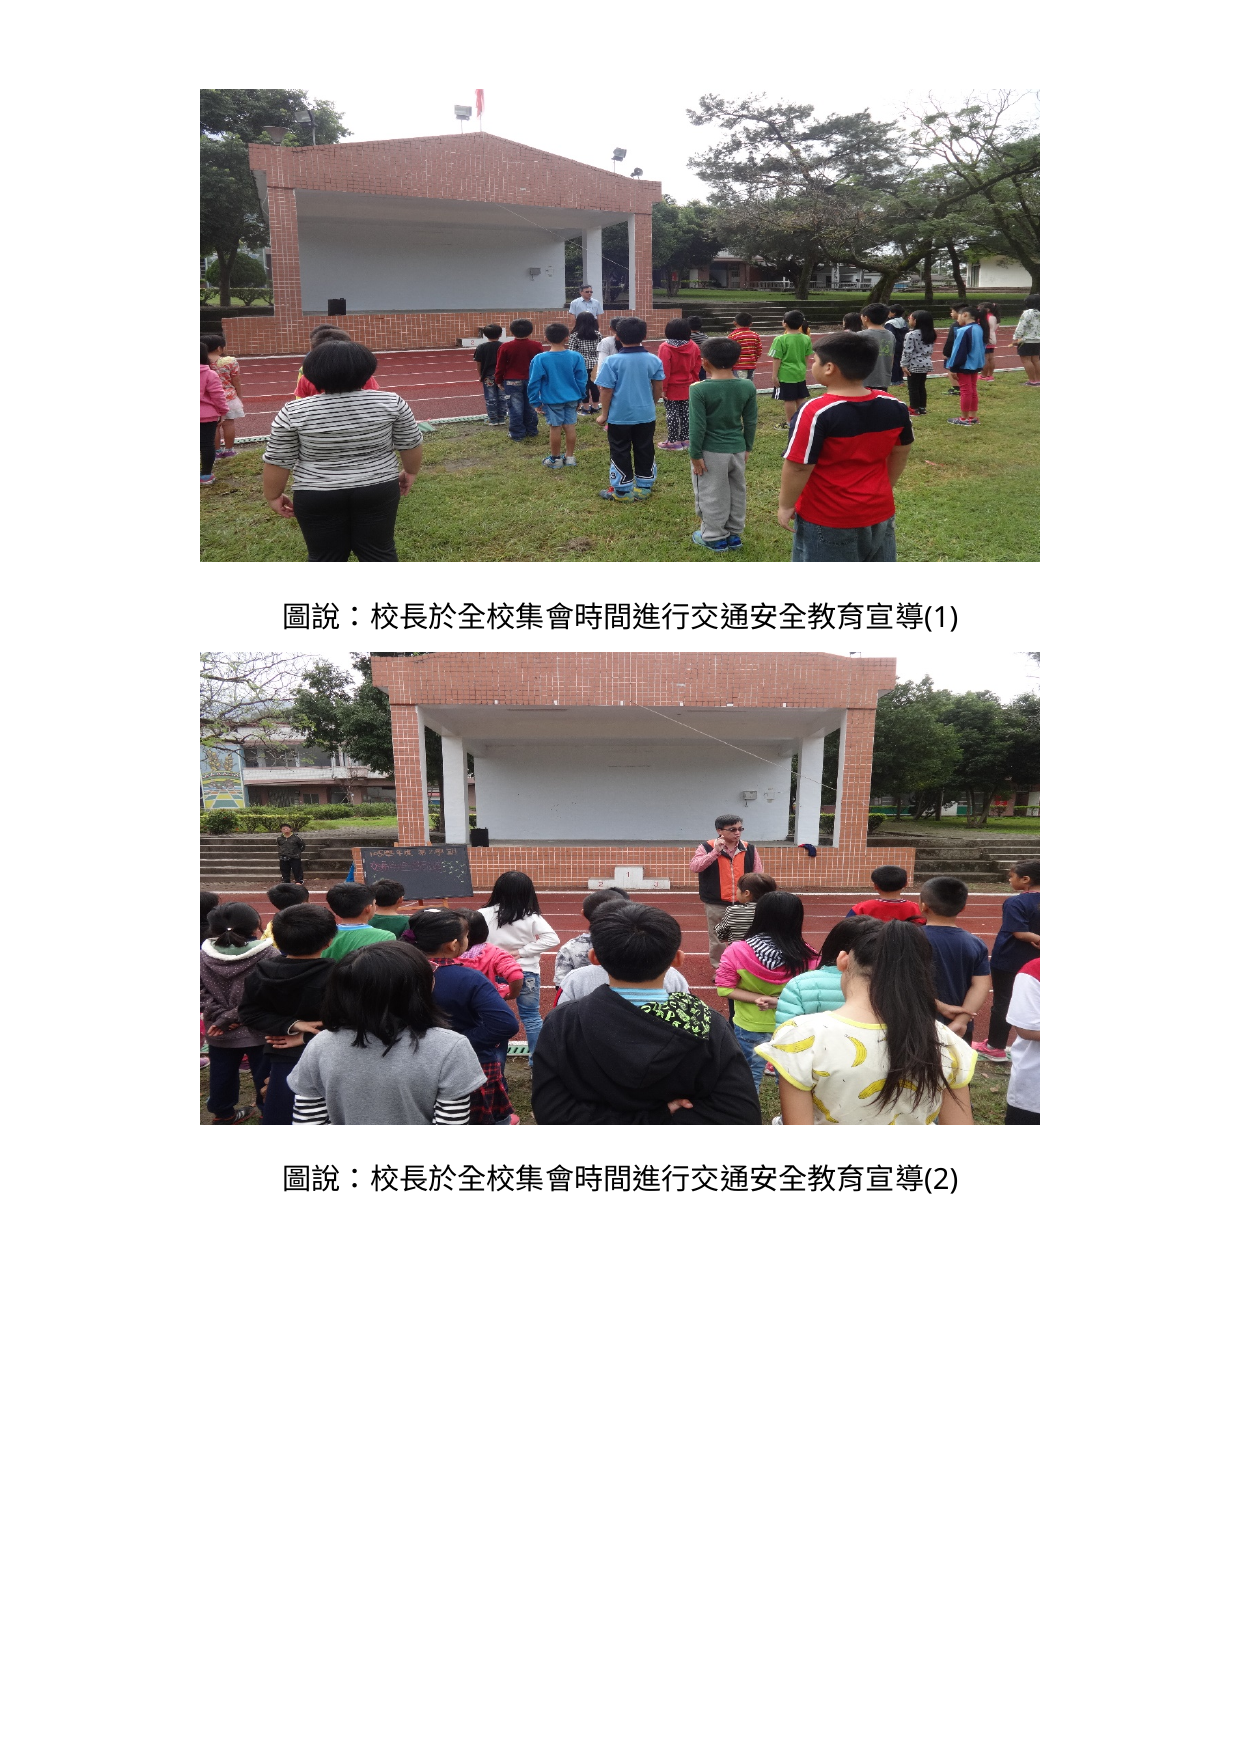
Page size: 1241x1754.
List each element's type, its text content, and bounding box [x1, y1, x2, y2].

text 圖說：校長於全校集會時間進行交通安全教育宣導(2) [89, 1139, 1152, 1214]
text 圖說：校長於全校集會時間進行交通安全教育宣導(1) [89, 577, 1152, 652]
picture [200, 89, 1040, 562]
picture [200, 652, 1040, 1125]
